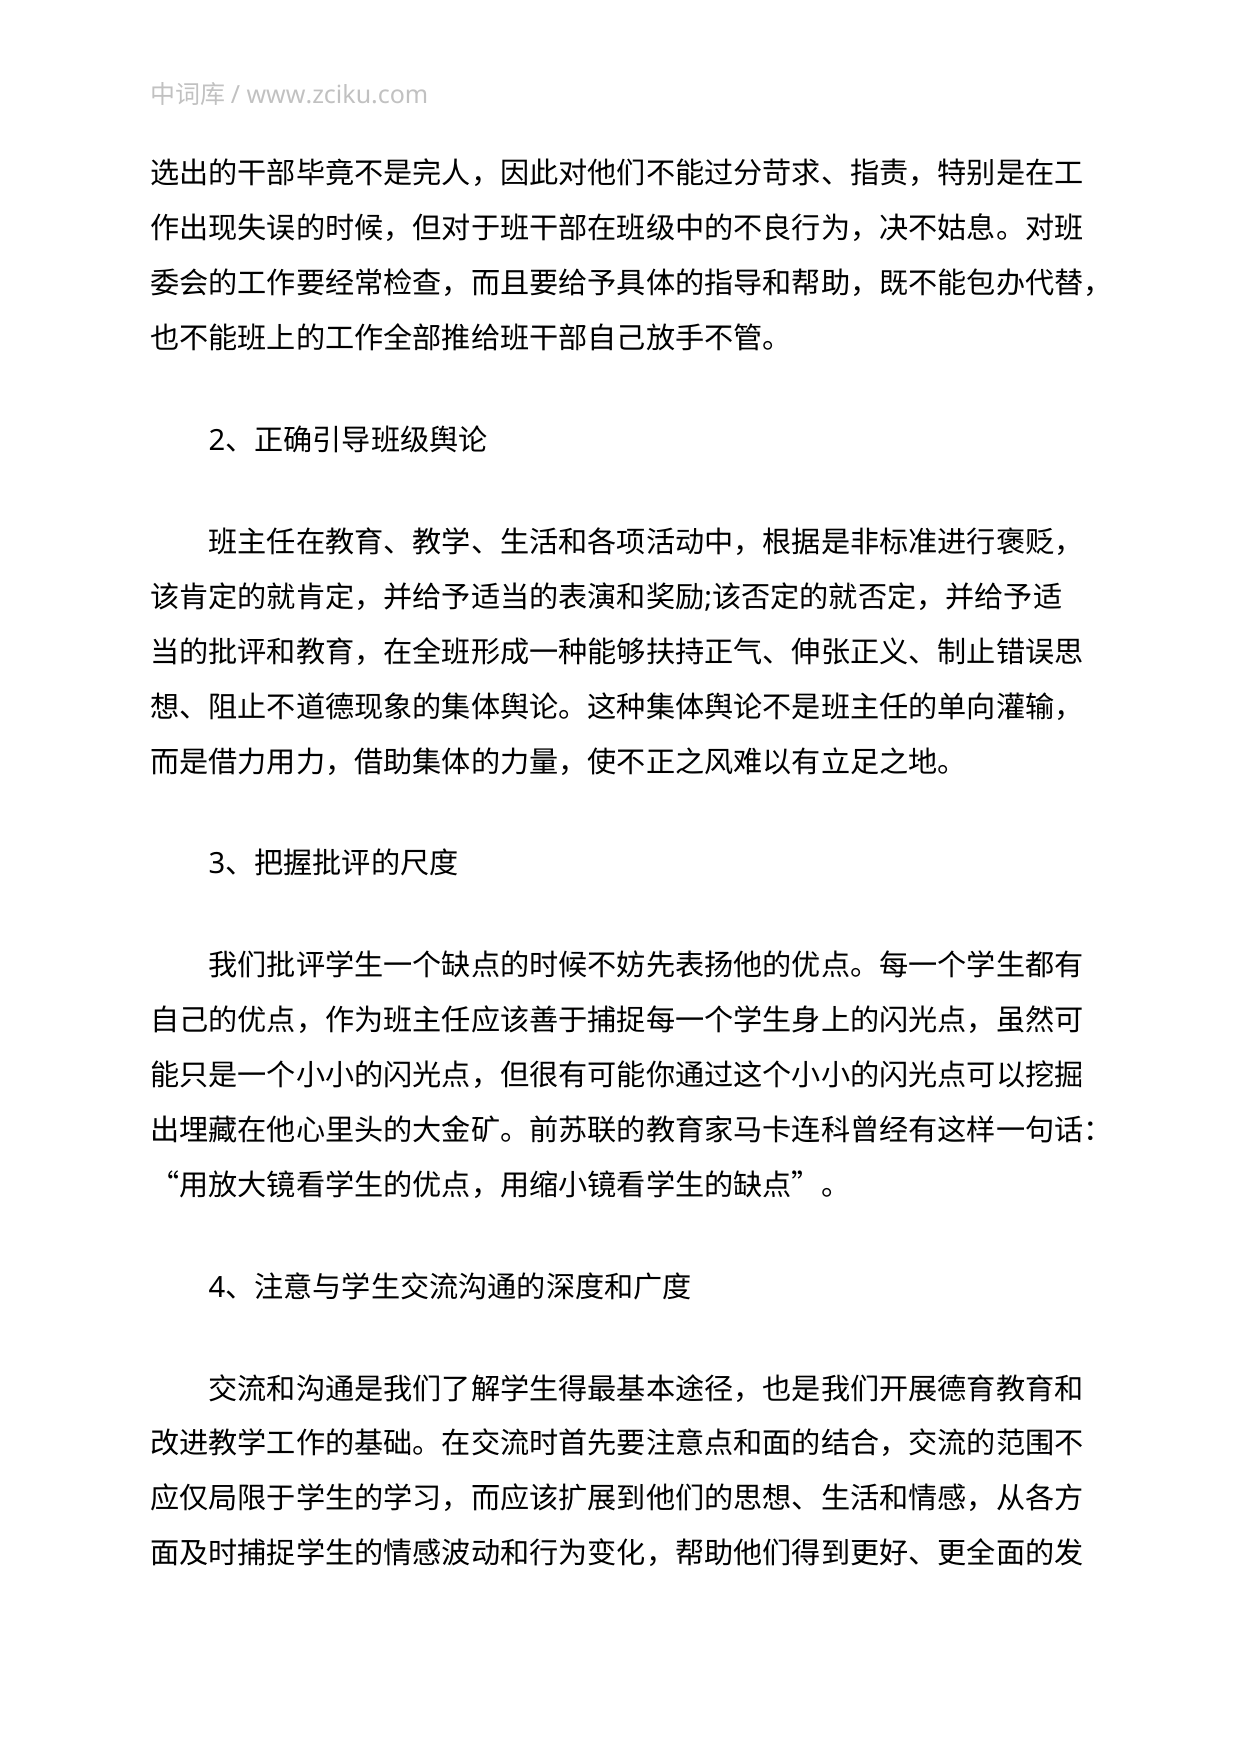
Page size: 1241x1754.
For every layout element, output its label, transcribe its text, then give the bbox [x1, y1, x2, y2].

text 2、正确引导班级舆论 [150, 416, 1090, 459]
text 班主任在教育、教学、生活和各项活动中，根据是非标准进行褒贬，该肯定的就肯定，并给予适当的表演和奖励;该否定的就否定，并给予适当的批评和教育，在全班形成一种能够扶持正气、伸张正义、制止错误思想、阻止不道德现象的集体舆论。这种集体舆论不是班主任的单向灌输，而是借力用力，借助集体的力量，使不正之风难以有立足之地。 [150, 518, 1090, 780]
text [150, 150, 1090, 357]
text 4、注意与学生交流沟通的深度和广度 [150, 1263, 1090, 1306]
text 我们批评学生一个缺点的时候不妨先表扬他的优点。每一个学生都有自己的优点，作为班主任应该善于捕捉每一个学生身上的闪光点，虽然可能只是一个小小的闪光点，但很有可能你通过这个小小的闪光点可以挖掘出埋藏在他心里头的大金矿。前苏联的教育家马卡连科曾经有这样一句话：“用放大镜看学生的优点，用缩小镜看学生的缺点”。 [150, 942, 1090, 1204]
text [150, 1365, 1090, 1572]
text 3、把握批评的尺度 [150, 840, 1090, 882]
